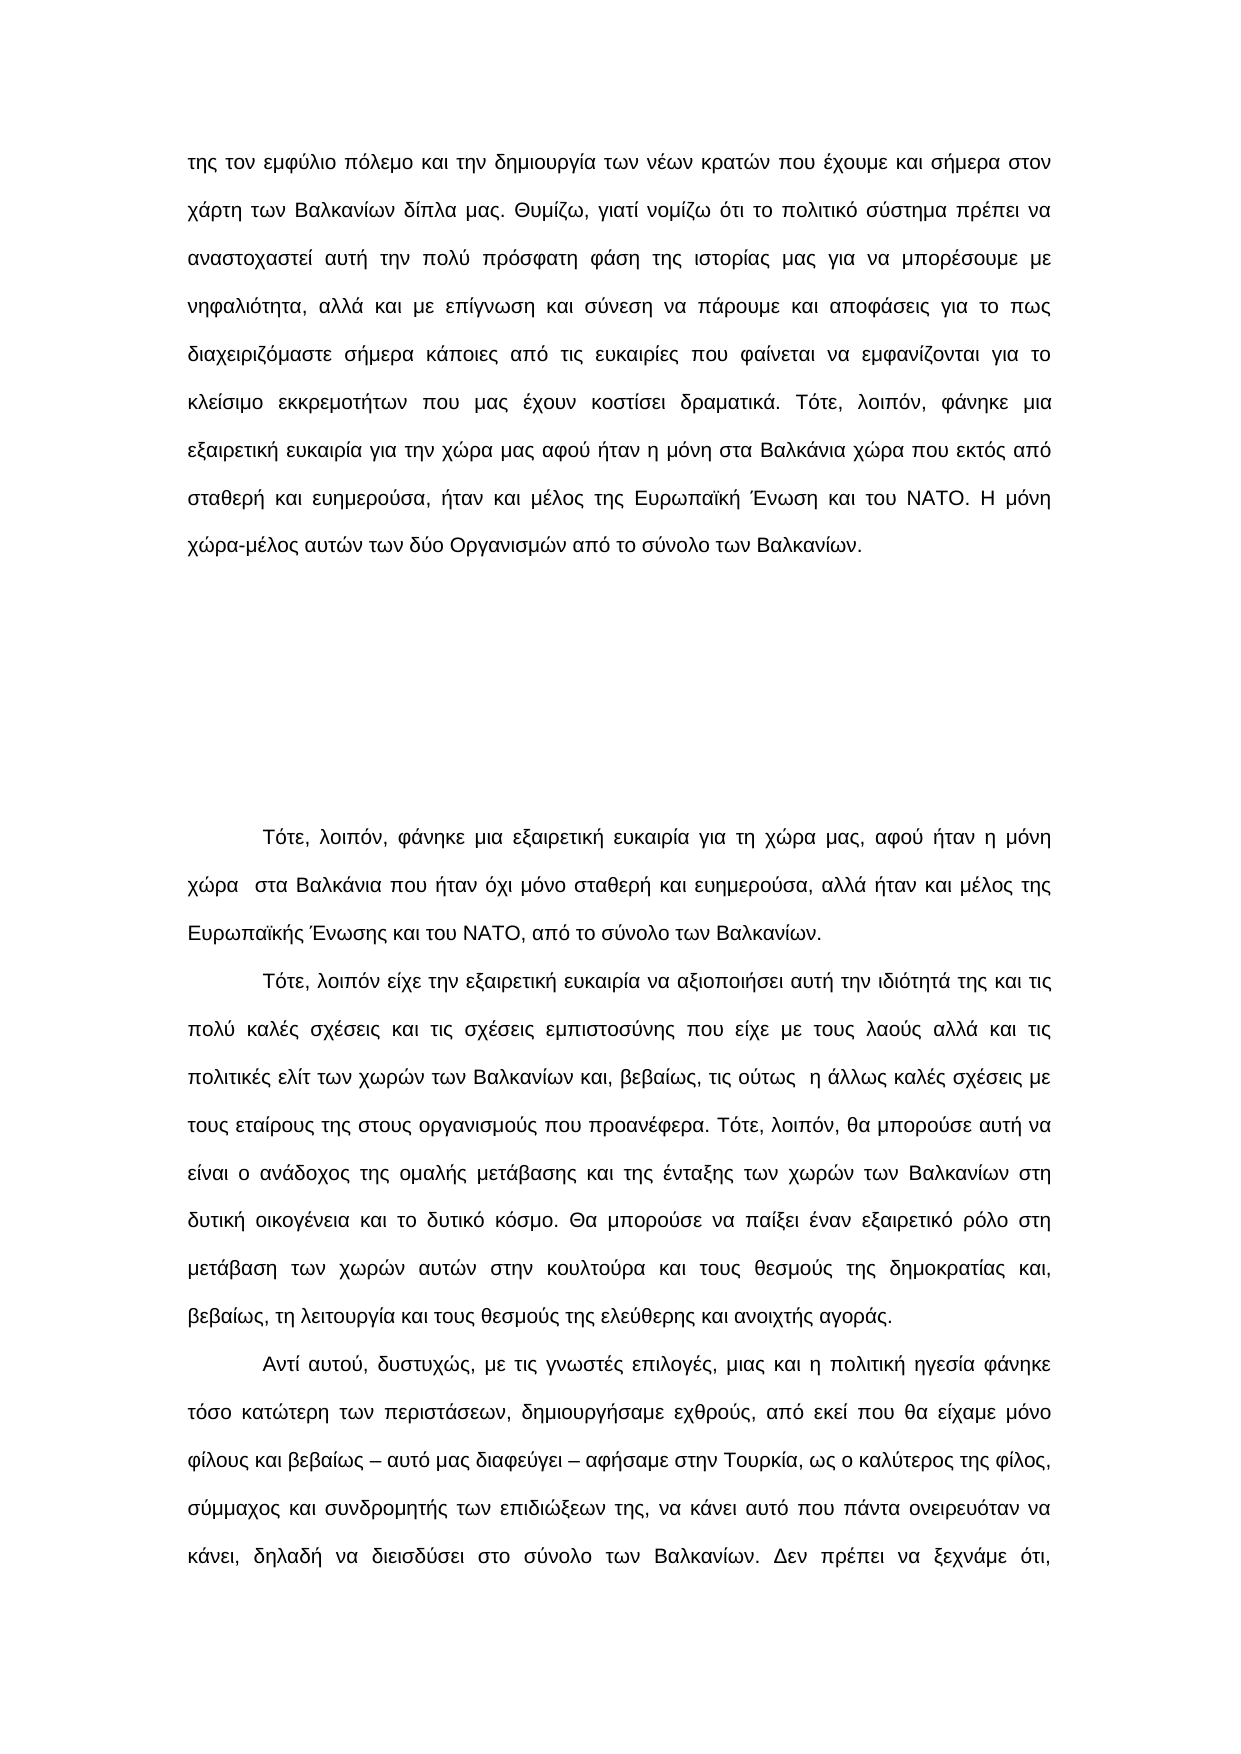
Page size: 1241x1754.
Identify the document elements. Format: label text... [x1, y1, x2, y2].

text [187, 150, 1053, 557]
text Τότε, λοιπόν είχε την εξαιρετική ευκαιρία να αξιοποιήσει αυτή την ιδιότητά της και τις πολύ καλές σχέσεις και τις σχέσεις εμπιστοσύνης που είχε με τους λαούς αλλά και τις πολιτικές ελίτ των χωρών των Βαλκανίων και, βεβαίως, τις ούτως η άλλως καλές σχέσεις με τους εταίρους της στους οργανισμούς που προανέφερα. Τότε, λοιπόν, θα μπορούσε αυτή να είναι ο ανάδοχος της ομαλής μετάβασης και της ένταξης των χωρών των Βαλκανίων στη δυτική οικογένεια και το δυτικό κόσμο. Θα μπορούσε να παίξει έναν εξαιρετικό ρόλο στη μετάβαση των χωρών αυτών στην κουλτούρα και τους θεσμούς της δημοκρατίας και, βεβαίως, τη λειτουργία και τους θεσμούς της ελεύθερης και ανοιχτής αγοράς. [187, 969, 1053, 1328]
text Τότε, λοιπόν, φάνηκε μια εξαιρετική ευκαιρία για τη χώρα μας, αφού ήταν η μόνη χώρα στα Βαλκάνια που ήταν όχι μόνο σταθερή και ευημερούσα, αλλά ήταν και μέλος της Ευρωπαϊκής Ένωσης και του ΝΑΤΟ, από το σύνολο των Βαλκανίων. [187, 825, 1053, 945]
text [187, 1352, 1053, 1568]
